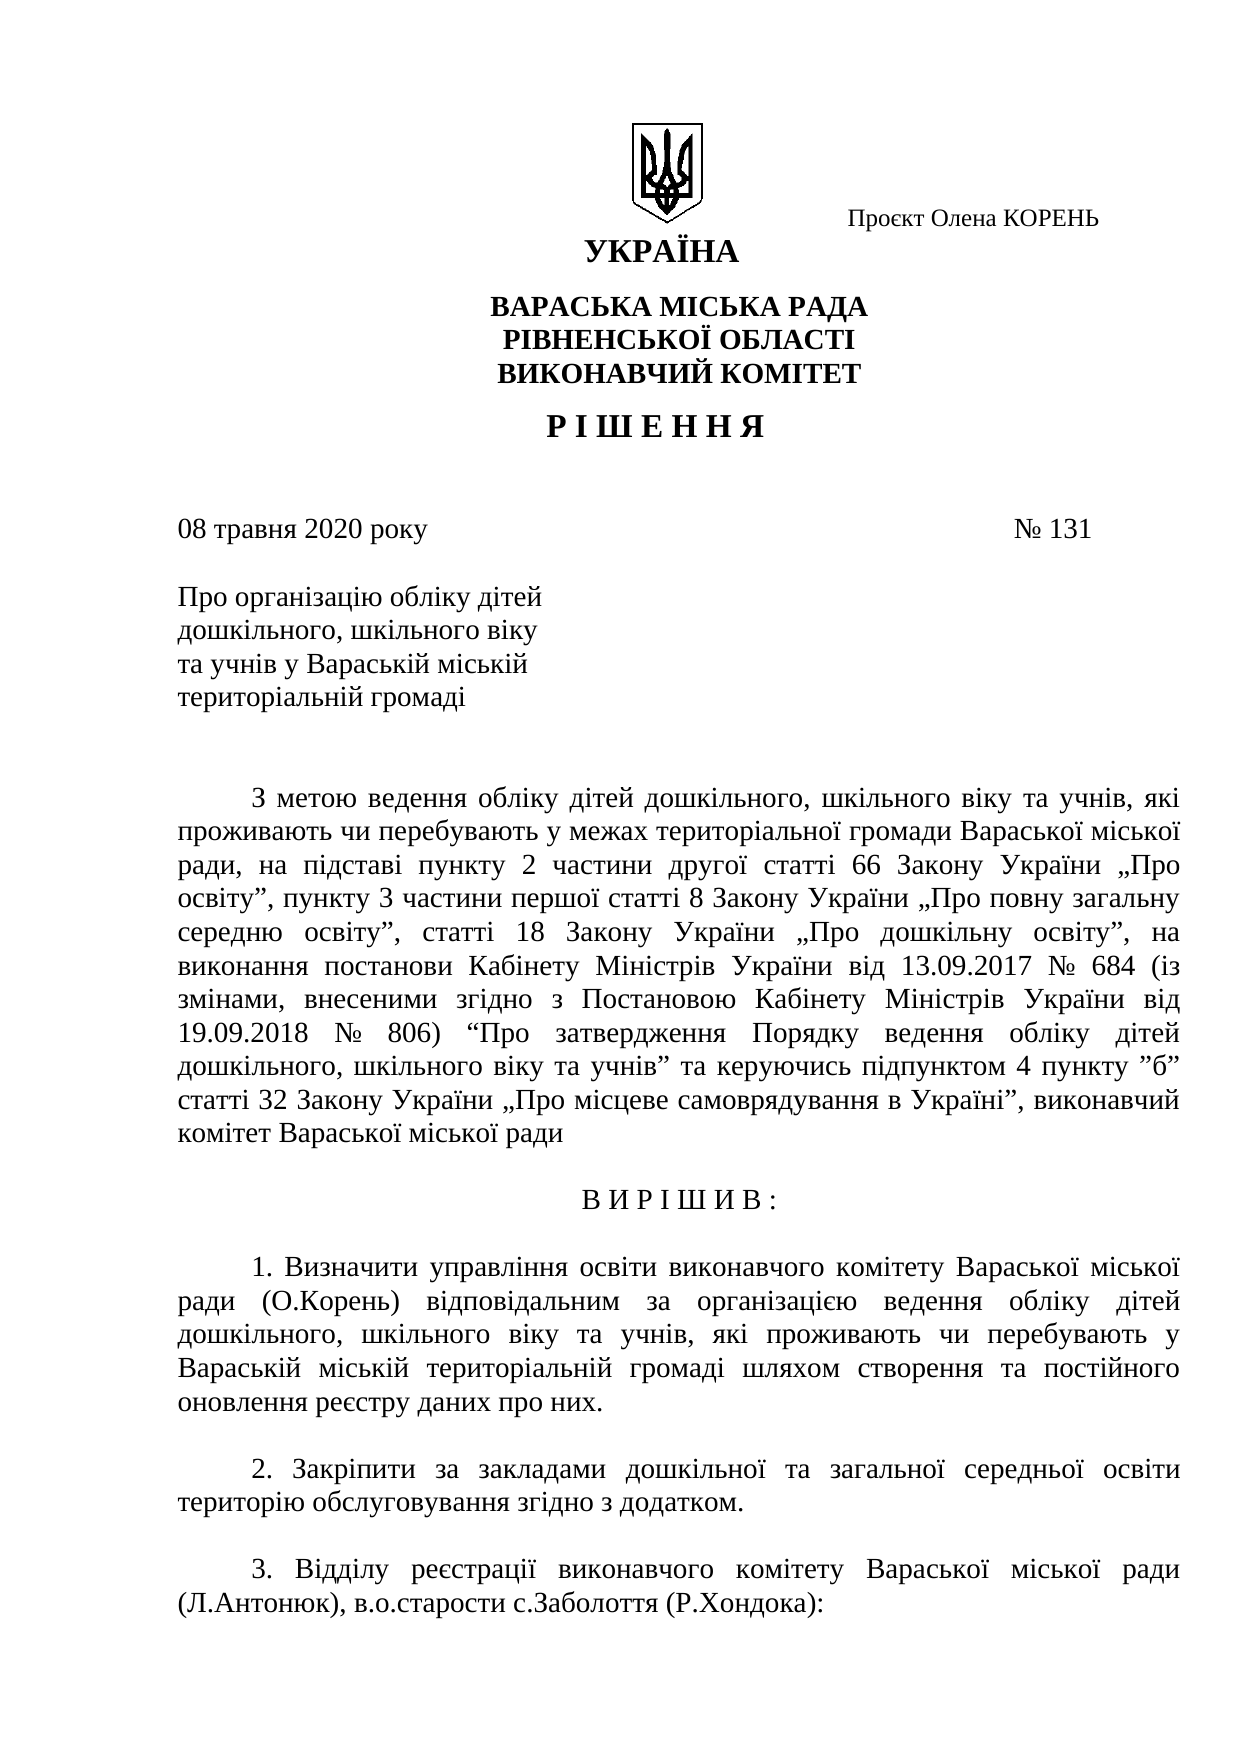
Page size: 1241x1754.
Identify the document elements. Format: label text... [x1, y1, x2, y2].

text 1. Визначити управління освіти виконавчого комітету Вараської міської ради (О.Корень) відповідальним за організацією ведення обліку дітей дошкільного, шкільного віку та учнів, які проживають чи перебувають у Вараській міській територіальній громаді шляхом створення та постійного оновлення реєстру даних про них. [177, 1249, 1181, 1417]
text та учнів у Вараській міській [177, 646, 1181, 679]
text ВИКОНАВЧИЙ КОМІТЕТ [177, 356, 1181, 389]
text 08 травня 2020 року № 131 [177, 512, 1181, 545]
text 2. Закріпити за закладами дошкільної та загальної середньої освіти територію обслуговування згідно з додатком. [177, 1451, 1181, 1518]
text З метою ведення обліку дітей дошкільного, шкільного віку та учнів, які проживають чи перебувають у межах територіальної громади Вараської міської ради, на підставі пункту 2 частини другої статті 66 Закону України „Про освіту”, пункту 3 частини першої статті 8 Закону України „Про повну загальну середню освіту”, статті 18 Закону України „Про дошкільну освіту”, на виконання постанови Кабінету Міністрів України від 13.09.2017 № 684 (із змінами, внесеними згідно з Постановою Кабінету Міністрів України від 19.09.2018 № 806) “Про затвердження Порядку ведення обліку дітей дошкільного, шкільного віку та учнів” та керуючись підпунктом 4 пункту ”б” статті 32 Закону України „Про місцеве самоврядування в Україні”, виконавчий комітет Вараської міської ради [177, 780, 1181, 1149]
text 3. Відділу реєстрації виконавчого комітету Вараської міської ради (Л.Антонюк), в.о.старости с.Заболоття (Р.Хондока): [177, 1551, 1181, 1618]
text УКРАЇНА [177, 231, 1137, 270]
text Про організацію обліку дітей [177, 579, 1181, 612]
text ВАРАСЬКА МІСЬКА РАДА [177, 289, 1181, 322]
text Р І Ш Е Н Н Я [472, 406, 1181, 444]
subtitle РІВНЕНСЬКОЇ ОБЛАСТІ [177, 322, 1181, 356]
text дошкільного, шкільного віку [177, 612, 1181, 646]
text Проєкт Олена КОРЕНЬ [177, 118, 1181, 231]
text В И Р І Ш И В : [177, 1182, 1181, 1216]
picture [627, 118, 704, 226]
text територіальній громаді [177, 679, 1181, 713]
